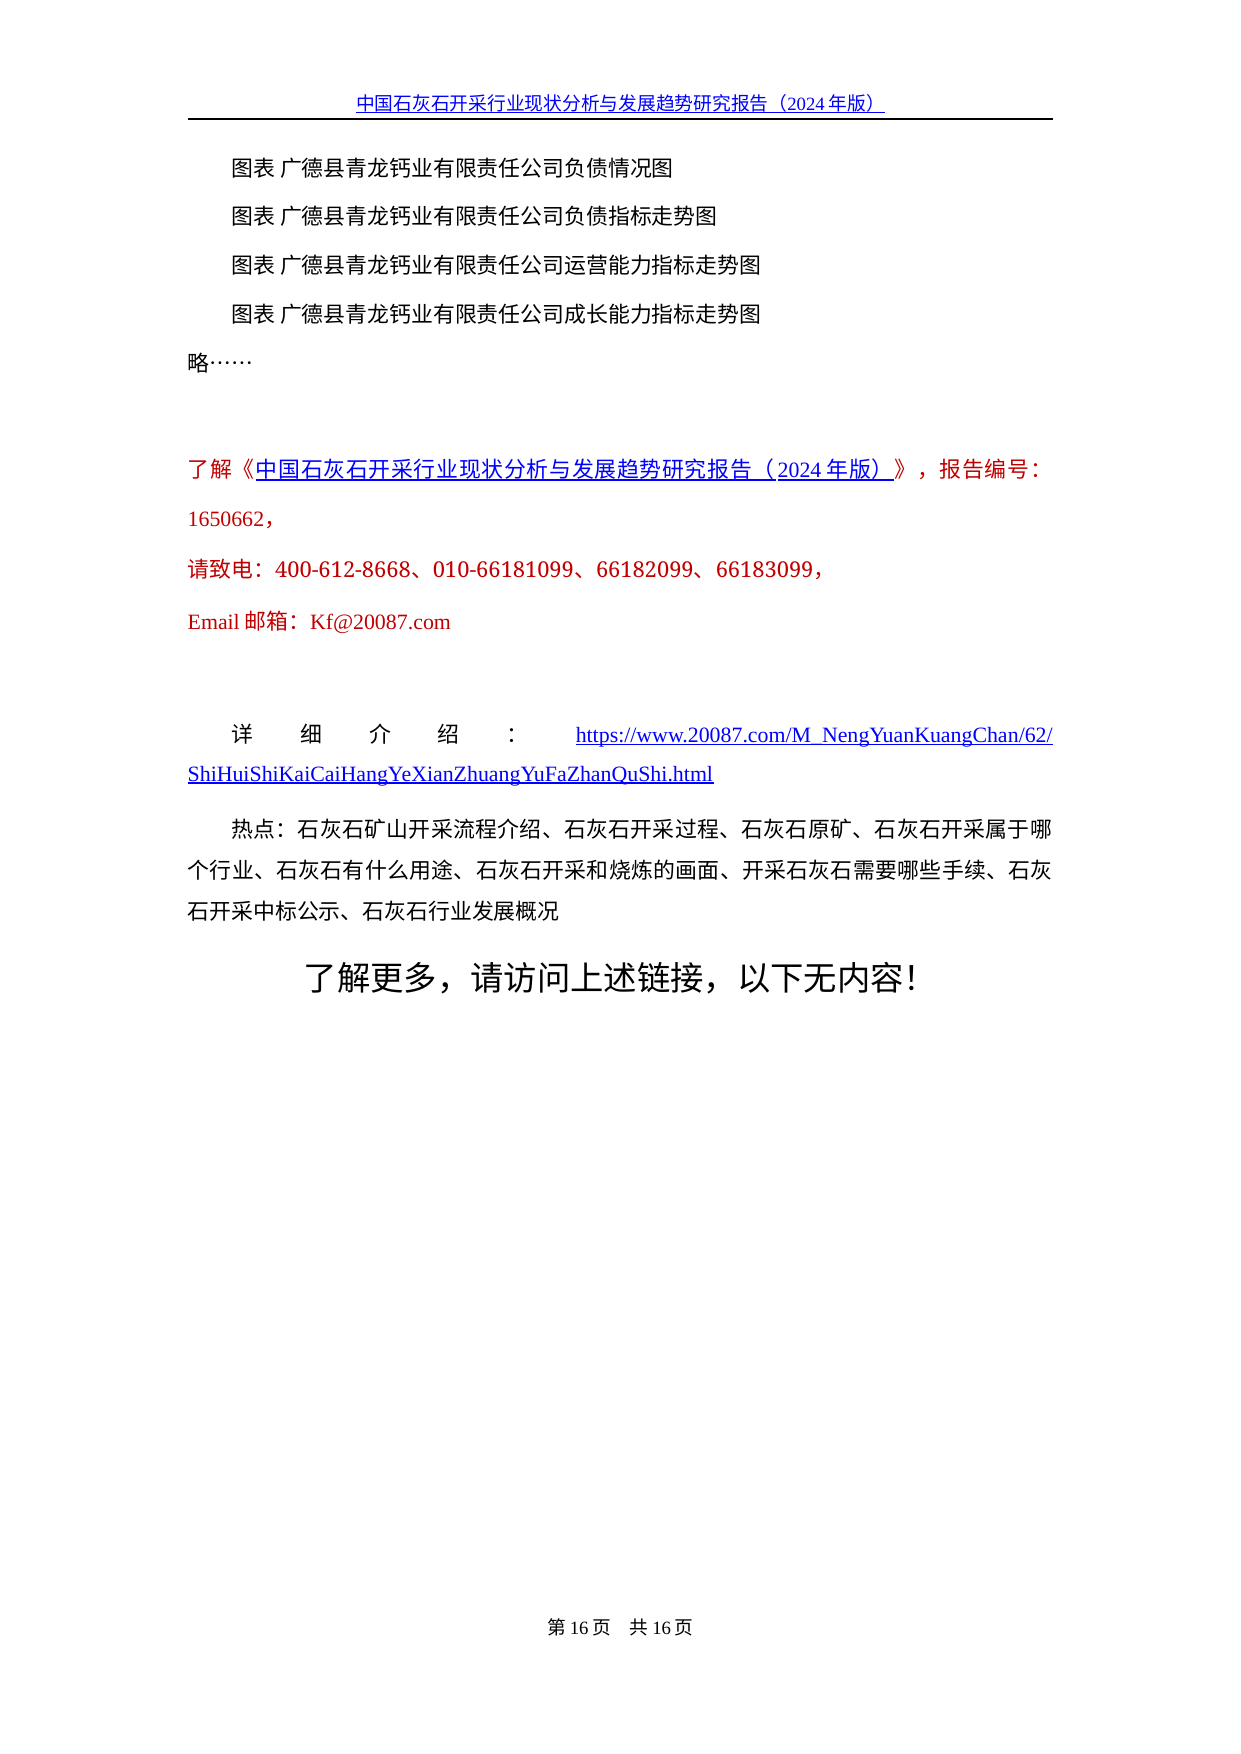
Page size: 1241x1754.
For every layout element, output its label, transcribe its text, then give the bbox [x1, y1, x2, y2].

text 请致电：400-612-8668、010-66181099、66182099、66183099， [187, 552, 1053, 584]
text 热点：石灰石矿山开采流程介绍、石灰石开采过程、石灰石原矿、石灰石开采属于哪个行业、石灰石有什么用途、石灰石开采和烧炼的画面、开采石灰石需要哪些手续、石灰石开采中标公示、石灰石行业发展概况 [187, 812, 1053, 926]
text 详细介绍：https://www.20087.com/M_NengYuanKuangChan/62/ShiHuiShiKaiCaiHangYeXianZhuangYuFaZhanQuShi.html [187, 716, 1053, 789]
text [187, 150, 1053, 378]
text Email邮箱：Kf@20087.com [187, 603, 1053, 636]
text 了解《中国石灰石开采行业现状分析与发展趋势研究报告（2024年版）》，报告编号：1650662， [187, 452, 1053, 533]
title 了解更多，请访问上述链接，以下无内容！ [187, 943, 1053, 1008]
